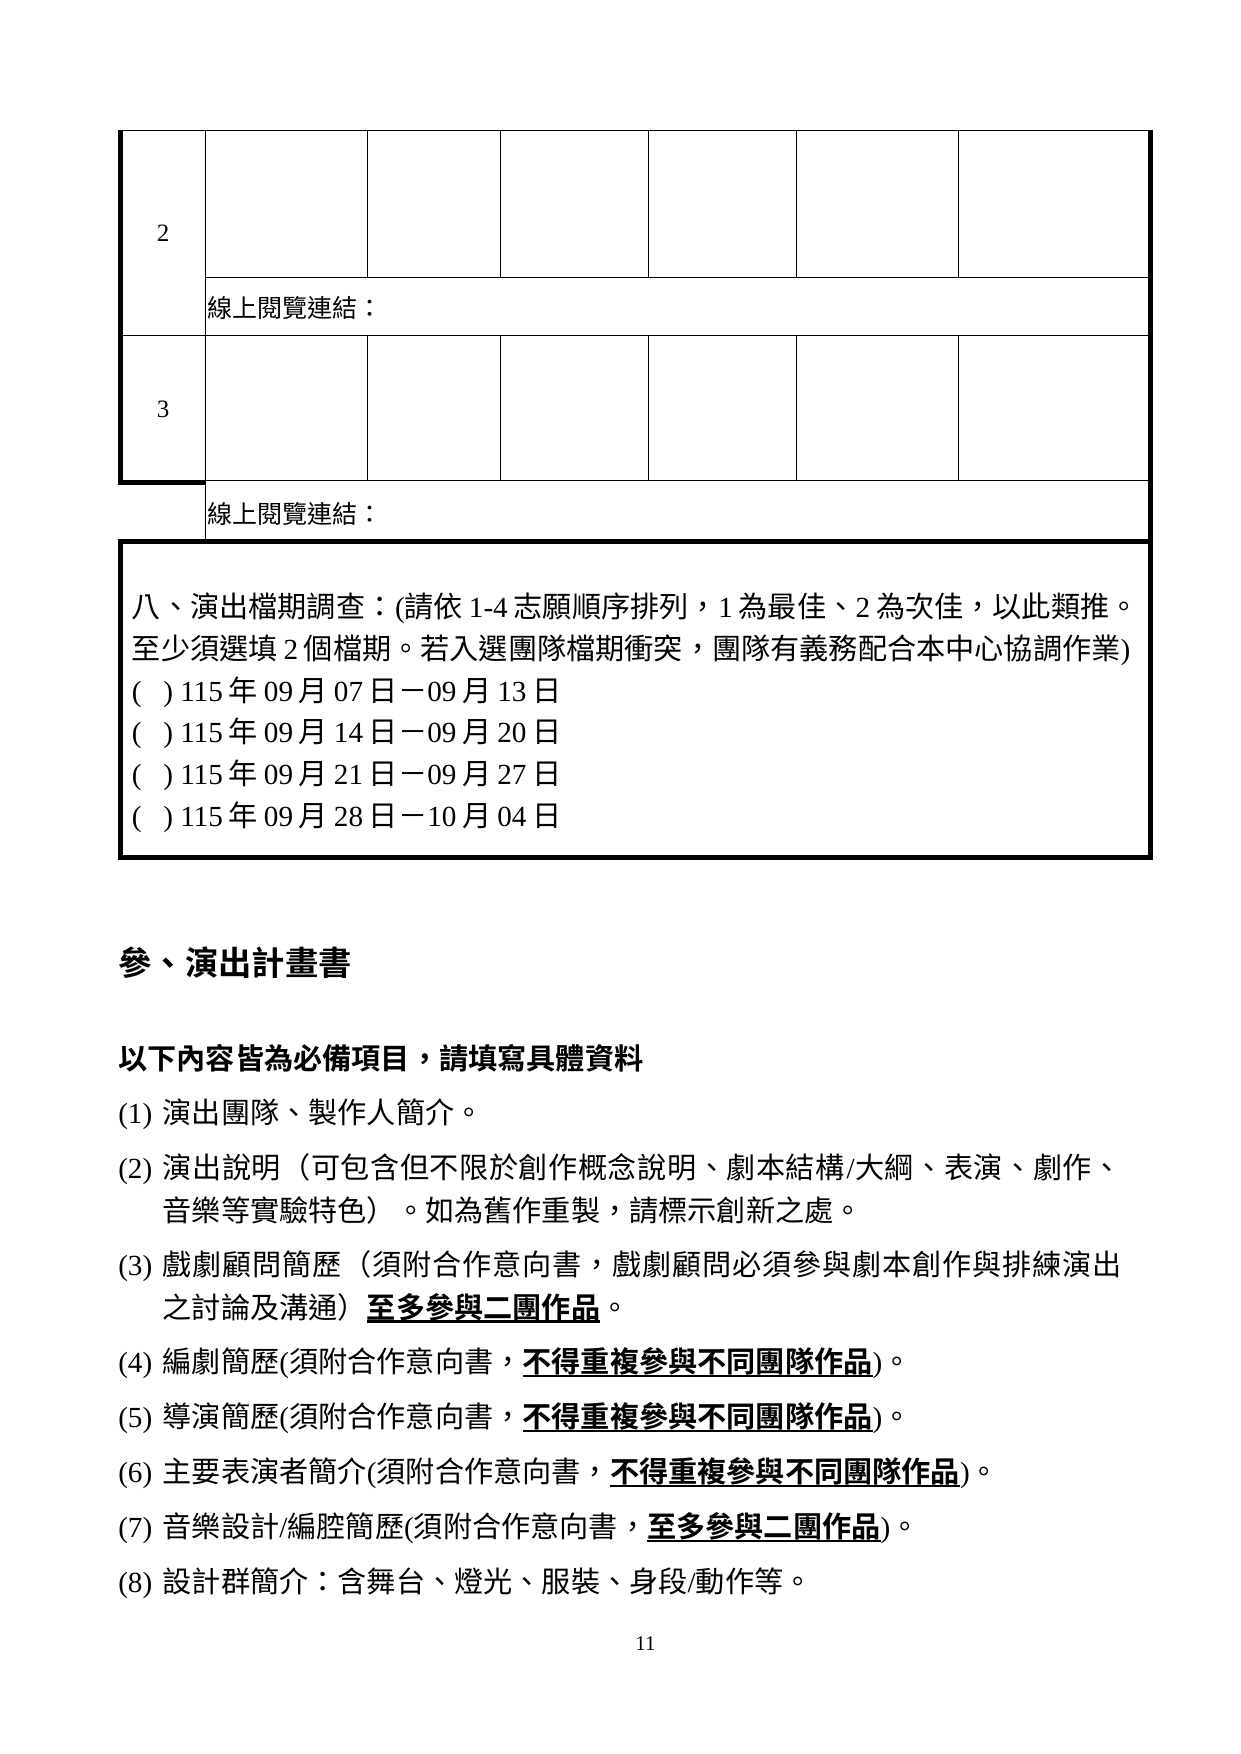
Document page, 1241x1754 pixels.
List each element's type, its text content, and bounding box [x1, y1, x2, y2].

list 編劇簡歷(須附合作意向書，不得重複參與不同團隊作品)。 [118, 1339, 1122, 1381]
table_cell [797, 336, 958, 480]
list 演出團隊、製作人簡介。 [118, 1090, 1122, 1132]
table_cell 八、演出檔期調查：(請依1-4志願順序排列，1為最佳、2為次佳，以此類推。至少須選填2個檔期。若入選團隊檔期衝突，團隊有義務配合本中心協調作業) ( ) 115年09月07日－09月13日 ( ) 115年09月14日－09月20日 ( ) 115年09月21日－09月27日 ( ) 115年09月28日－10月04日 [123, 544, 1148, 855]
table_cell 3 [123, 336, 205, 480]
table_cell [206, 336, 367, 480]
table_cell [649, 336, 796, 480]
table_cell [959, 131, 1148, 277]
table_cell [649, 131, 796, 277]
table_cell [959, 336, 1148, 480]
list 導演簡歷(須附合作意向書，不得重複參與不同團隊作品)。 [118, 1394, 1122, 1436]
table_cell 線上閱覽連結： [206, 278, 1148, 335]
table_cell 線上閱覽連結： [206, 481, 1148, 539]
table_cell [368, 131, 500, 277]
table_cell [368, 336, 500, 480]
text 以下內容皆為必備項目，請填寫具體資料 [118, 1035, 1122, 1078]
table_cell [797, 131, 958, 277]
table_cell [206, 131, 367, 277]
list 設計群簡介：含舞台、燈光、服裝、身段/動作等。 [118, 1558, 1122, 1601]
table_cell 2 [123, 131, 205, 335]
table_cell [501, 131, 648, 277]
table_cell [501, 336, 648, 480]
list 音樂設計/編腔簡歷(須附合作意向書，至多參與二團作品)。 [118, 1503, 1122, 1546]
list 主要表演者簡介(須附合作意向書，不得重複參與不同團隊作品)。 [118, 1449, 1122, 1491]
list 演出說明（可包含但不限於創作概念說明、劇本結構/大綱、表演、劇作、音樂等實驗特色）。如為舊作重製，請標示創新之處。 [118, 1145, 1122, 1229]
list 戲劇顧問簡歷（須附合作意向書，戲劇顧問必須參與劇本創作與排練演出之討論及溝通）至多參與二團作品。 [118, 1242, 1122, 1327]
text 參、演出計畫書 [118, 936, 1122, 984]
